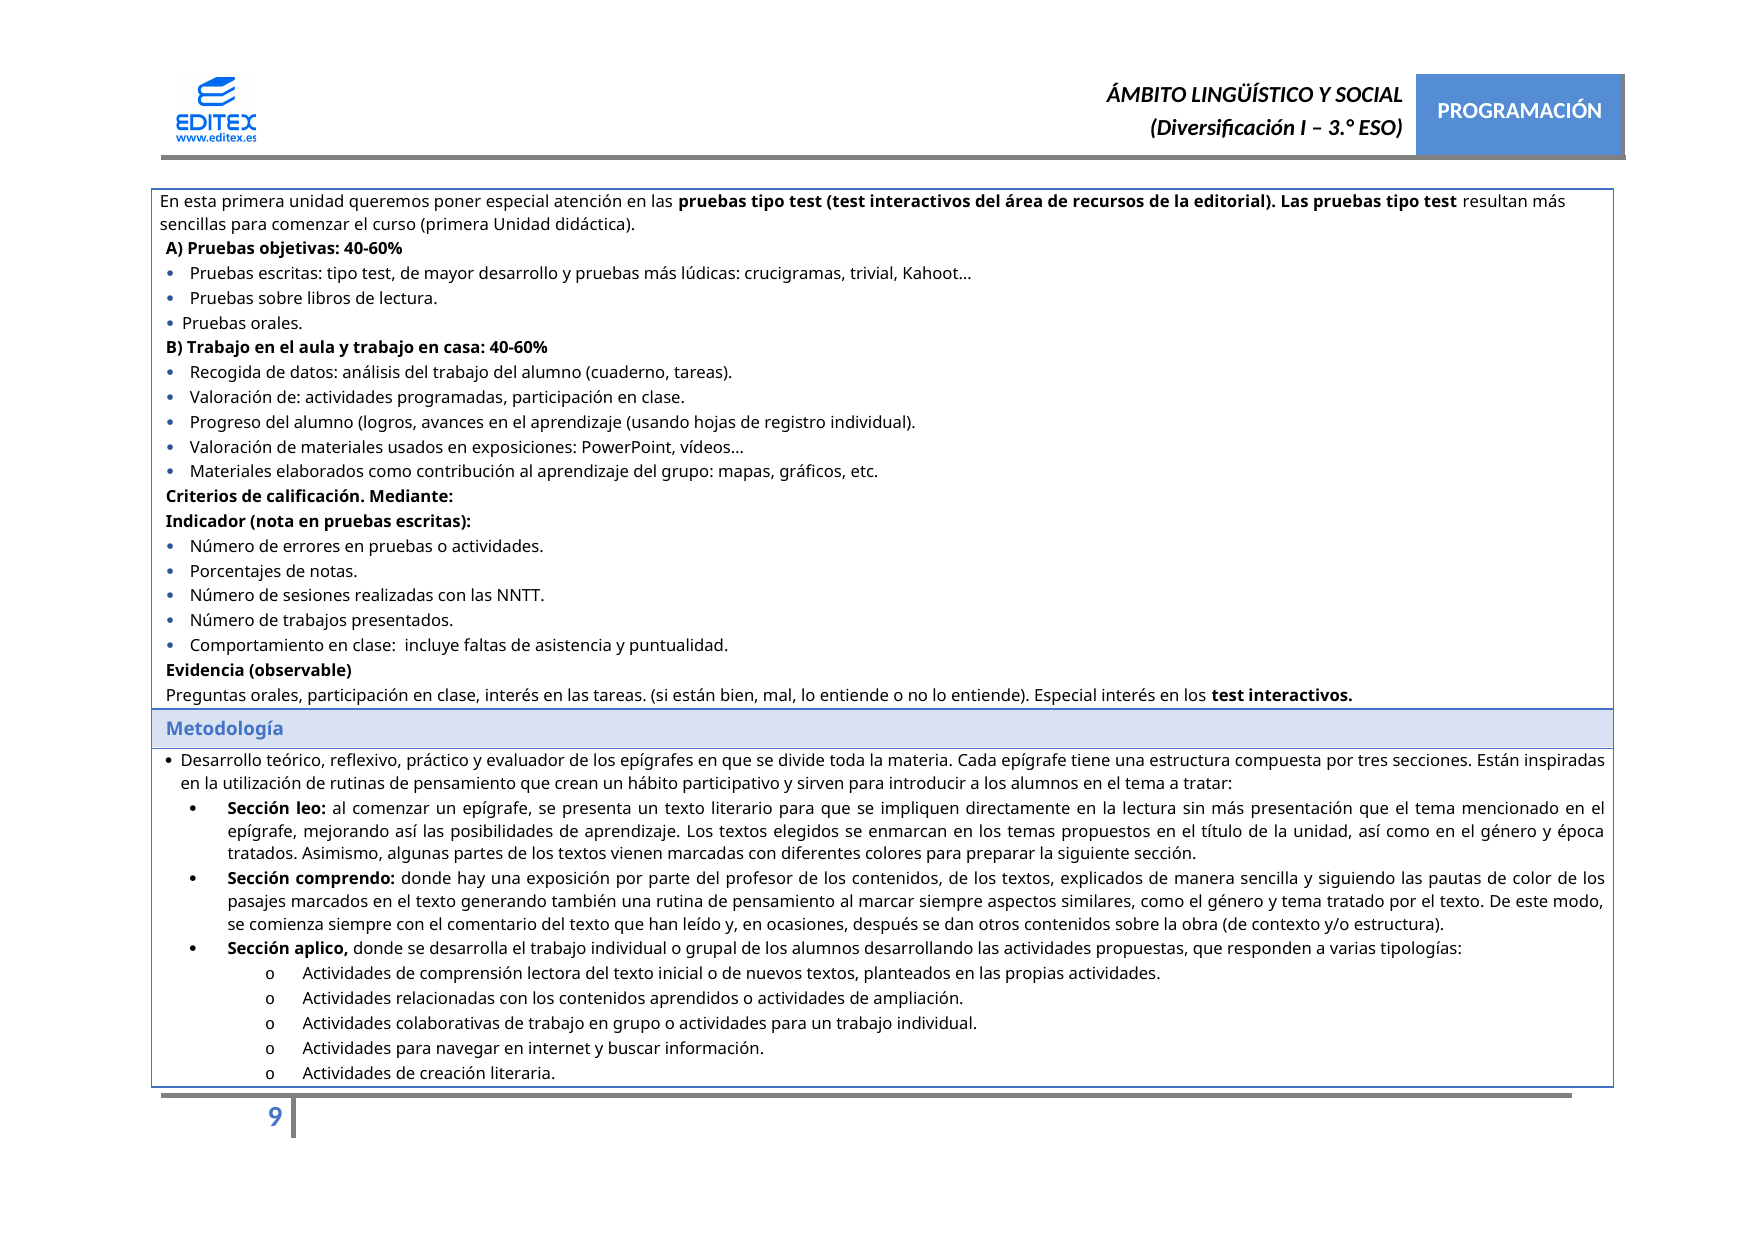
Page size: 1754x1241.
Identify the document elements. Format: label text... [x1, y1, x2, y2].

table_cell Metodología [152, 710, 1613, 747]
table_cell En esta primera unidad queremos poner especial atención en las pruebas tipo test (test interactivos del área de recursos de la editorial). Las pruebas tipo test resultan más sencillas para comenzar el curso (primera Unidad didáctica). A) Pruebas objetivas: 40-60% Pruebas escritas: tipo test, de mayor desarrollo y pruebas más lúdicas: crucigramas, trivial, Kahoot… Pruebas sobre libros de lectura. Pruebas orales. B) Trabajo en el aula y trabajo en casa: 40-60% Recogida de datos: análisis del trabajo del alumno (cuaderno, tareas). Valoración de: actividades programadas, participación en clase. Progreso del alumno (logros, avances en el aprendizaje (usando hojas de registro individual). Valoración de materiales usados en exposiciones: PowerPoint, vídeos… Materiales elaborados como contribución al aprendizaje del grupo: mapas, gráficos, etc. Criterios de calificación. Mediante: Indicador (nota en pruebas escritas): Número de errores en pruebas o actividades. Porcentajes de notas. Número de sesiones realizadas con las NNTT. Número de trabajos presentados. Comportamiento en clase: incluye faltas de asistencia y puntualidad. Evidencia (observable) Preguntas orales, participación en clase, interés en las tareas. (si están bien, mal, lo entiende o no lo entiende). Especial interés en los test interactivos. [152, 190, 1613, 708]
picture [176, 77, 257, 144]
